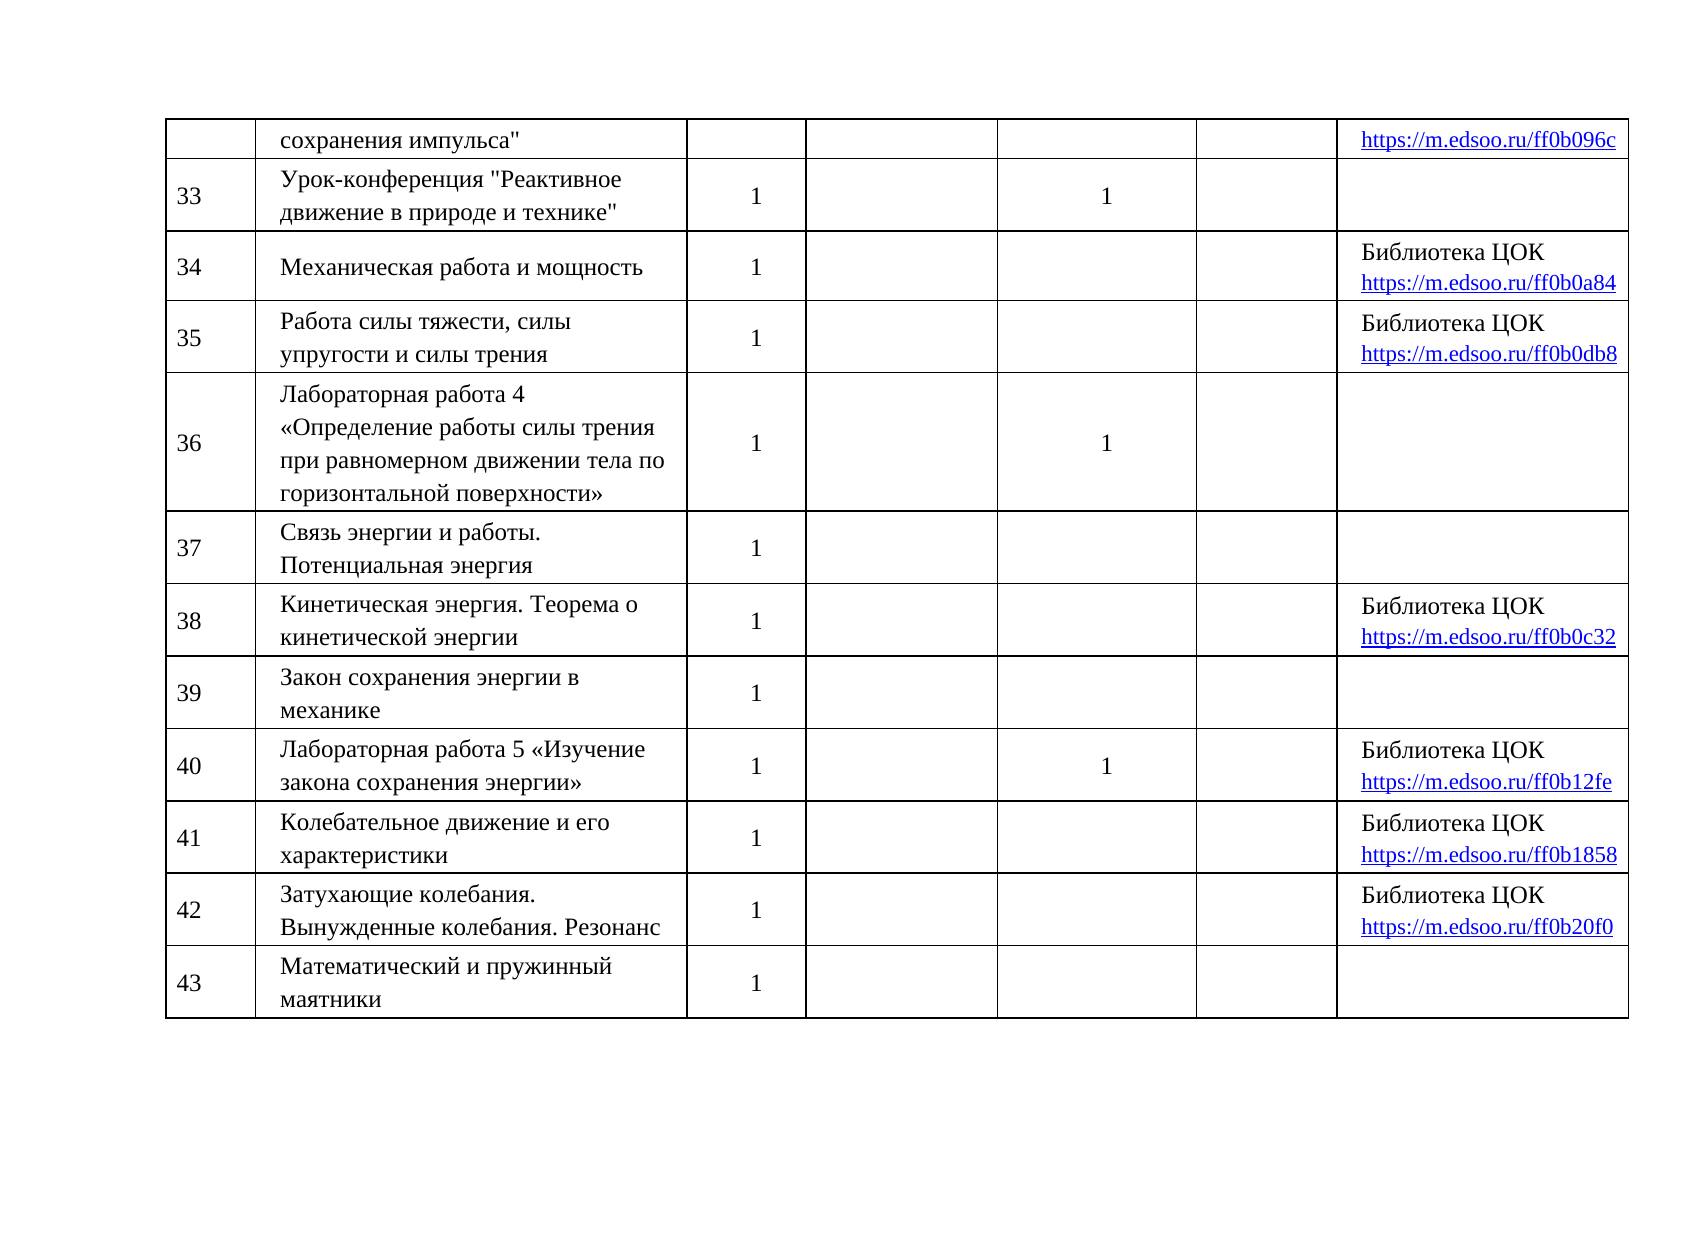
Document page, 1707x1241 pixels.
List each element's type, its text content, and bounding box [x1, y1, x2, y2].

table_cell [807, 512, 997, 583]
table_cell 39 [167, 657, 255, 727]
table_cell Затухающие колебания. Вынужденные колебания. Резонанс [256, 874, 686, 945]
table_cell [998, 512, 1196, 583]
table_cell [1197, 373, 1336, 510]
table_cell 1 [688, 301, 805, 372]
table_cell Математический и пружинный маятники [256, 946, 686, 1017]
table_cell 41 [167, 802, 255, 872]
table_cell 37 [167, 512, 255, 583]
table_cell Библиотека ЦОК https://m.edsoo.ru/ff0b12fe [1338, 729, 1628, 800]
table_cell 38 [167, 584, 255, 655]
table_cell Лабораторная работа 4 «Определение работы силы трения при равномерном движении тела по горизонтальной поверхности» [256, 373, 686, 510]
table_cell [1197, 946, 1336, 1017]
table_cell [1197, 159, 1336, 230]
table_cell [807, 874, 997, 945]
table_cell 36 [167, 373, 255, 510]
table_cell Закон сохранения энергии в механике [256, 657, 686, 727]
table_cell 1 [998, 729, 1196, 800]
table_cell [807, 729, 997, 800]
table_cell [807, 584, 997, 655]
table_cell [1197, 729, 1336, 800]
table_cell [1338, 946, 1628, 1017]
table_cell Библиотека ЦОК https://m.edsoo.ru/ff0b20f0 [1338, 874, 1628, 945]
table_cell Связь энергии и работы. Потенциальная энергия [256, 512, 686, 583]
table_cell [1197, 232, 1336, 299]
table_cell [1338, 657, 1628, 727]
table_cell [807, 657, 997, 727]
table_cell [807, 159, 997, 230]
table_cell 1 [998, 373, 1196, 510]
table_cell [998, 946, 1196, 1017]
table_cell 33 [167, 159, 255, 230]
table_cell [1197, 874, 1336, 945]
table_cell Библиотека ЦОК https://m.edsoo.ru/ff0b1858 [1338, 802, 1628, 872]
table_cell 1 [688, 373, 805, 510]
table_cell 1 [688, 657, 805, 727]
table_cell [1197, 512, 1336, 583]
table_cell 1 [998, 159, 1196, 230]
table_cell Библиотека ЦОК https://m.edsoo.ru/ff0b0db8 [1338, 301, 1628, 372]
table_cell [1338, 512, 1628, 583]
table_cell [1338, 373, 1628, 510]
table_cell 1 [688, 729, 805, 800]
table_cell [998, 301, 1196, 372]
table_cell [998, 120, 1196, 157]
table_cell [998, 232, 1196, 299]
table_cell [256, 120, 686, 157]
table_cell 1 [688, 584, 805, 655]
table_cell 1 [688, 946, 805, 1017]
table_cell [1197, 301, 1336, 372]
table_cell [1197, 657, 1336, 727]
table_cell 1 [688, 874, 805, 945]
table_cell [1197, 584, 1336, 655]
table_cell Механическая работа и мощность [256, 232, 686, 299]
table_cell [1338, 120, 1628, 157]
table_cell 1 [688, 802, 805, 872]
table_cell [998, 584, 1196, 655]
table_cell Работа силы тяжести, силы упругости и силы трения [256, 301, 686, 372]
table_cell [998, 874, 1196, 945]
table_cell [807, 120, 997, 157]
table_cell 32 [167, 120, 255, 157]
table_cell 1 [688, 232, 805, 299]
table_cell 34 [167, 232, 255, 299]
table_cell [807, 946, 997, 1017]
table_cell 40 [167, 729, 255, 800]
table_cell [1197, 802, 1336, 872]
table_cell [998, 657, 1196, 727]
table_cell Библиотека ЦОК https://m.edsoo.ru/ff0b0a84 [1338, 232, 1628, 299]
table_cell [807, 301, 997, 372]
table_cell [1197, 120, 1336, 157]
table_cell [998, 802, 1196, 872]
table_cell [807, 232, 997, 299]
table_cell 1 [688, 120, 805, 157]
table_cell [1338, 159, 1628, 230]
table_cell 43 [167, 946, 255, 1017]
table_cell 1 [688, 512, 805, 583]
table_cell 35 [167, 301, 255, 372]
table_cell 42 [167, 874, 255, 945]
table_cell [807, 373, 997, 510]
table_cell Библиотека ЦОК https://m.edsoo.ru/ff0b0c32 [1338, 584, 1628, 655]
table_cell Лабораторная работа 5 «Изучение закона сохранения энергии» [256, 729, 686, 800]
table_cell [807, 802, 997, 872]
table_cell Колебательное движение и его характеристики [256, 802, 686, 872]
table_cell 1 [688, 159, 805, 230]
table_cell Кинетическая энергия. Теорема о кинетической энергии [256, 584, 686, 655]
table_cell Урок-конференция "Реактивное движение в природе и технике" [256, 159, 686, 230]
